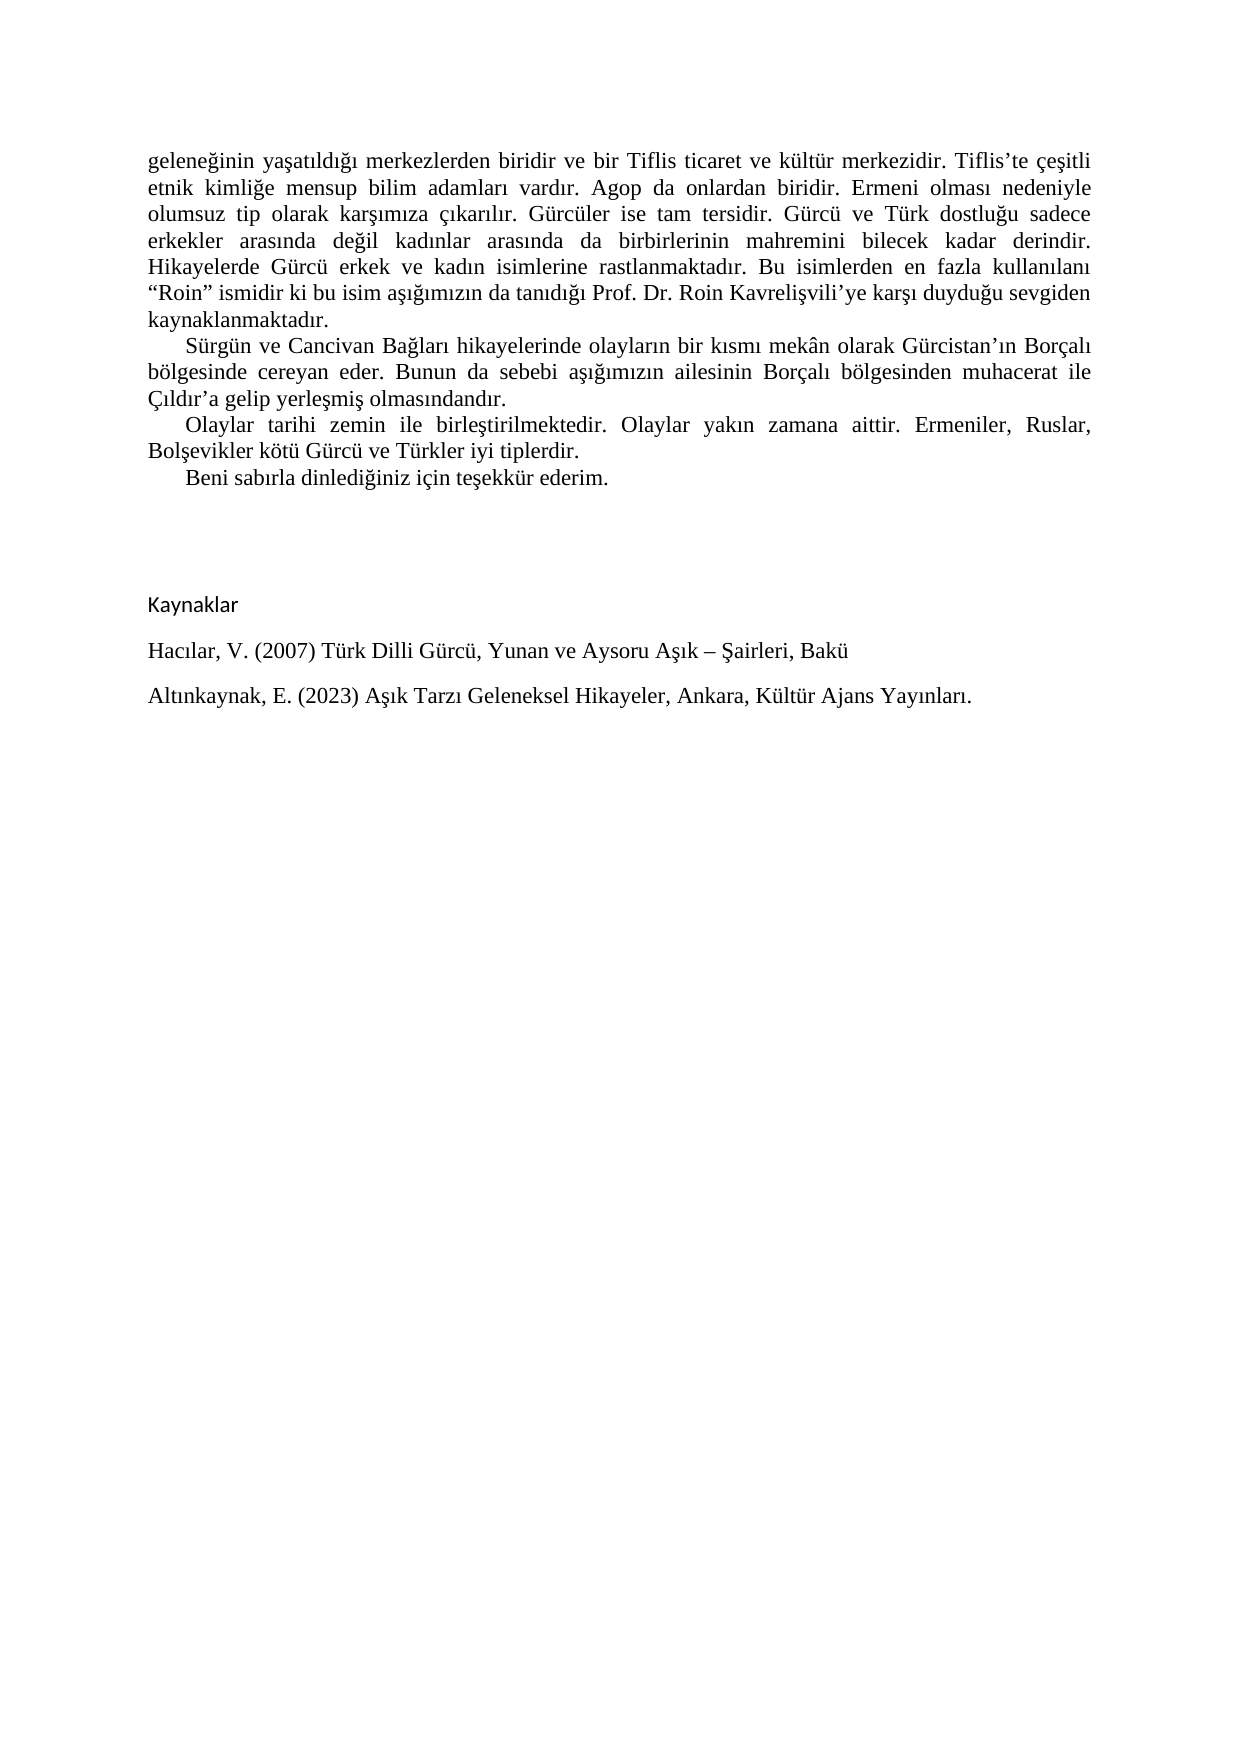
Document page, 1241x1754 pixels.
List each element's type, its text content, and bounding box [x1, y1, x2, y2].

text Kaynaklar [148, 590, 1093, 618]
text Olaylar tarihi zemin ile birleştirilmektedir. Olaylar yakın zamana aittir. Ermeniler, Ruslar, Bolşevikler kötü Gürcü ve Türkler iyi tiplerdir. [148, 411, 1093, 464]
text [148, 148, 1093, 332]
text Hacılar, V. (2007) Türk Dilli Gürcü, Yunan ve Aysoru Aşık – Şairleri, Bakü [148, 637, 1093, 663]
text Altınkaynak, E. (2023) Aşık Tarzı Geleneksel Hikayeler, Ankara, Kültür Ajans Yayınları. [148, 682, 1093, 708]
text Sürgün ve Cancivan Bağları hikayelerinde olayların bir kısmı mekân olarak Gürcistan’ın Borçalı bölgesinde cereyan eder. Bunun da sebebi aşığımızın ailesinin Borçalı bölgesinden muhacerat ile Çıldır’a gelip yerleşmiş olmasındandır. [148, 332, 1093, 411]
text Beni sabırla dinlediğiniz için teşekkür ederim. [148, 464, 1093, 490]
